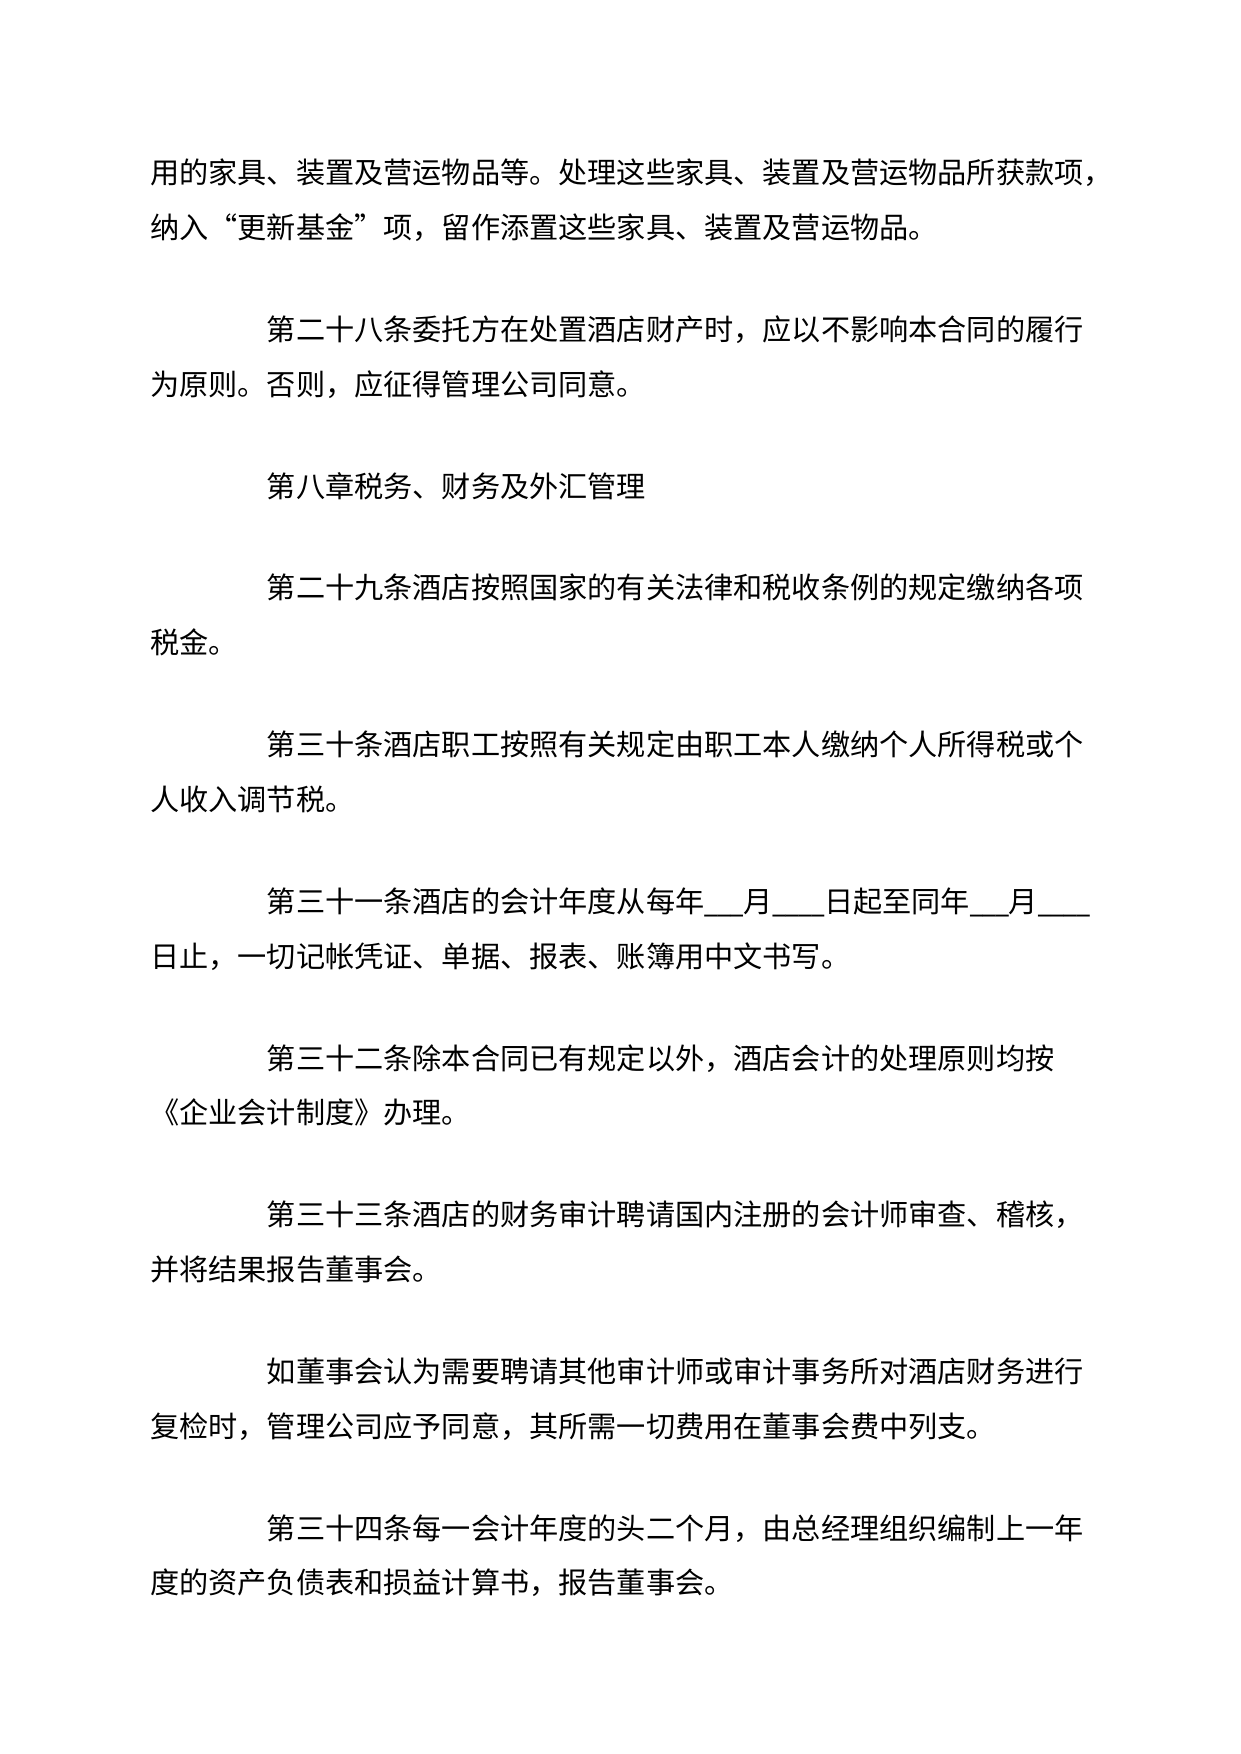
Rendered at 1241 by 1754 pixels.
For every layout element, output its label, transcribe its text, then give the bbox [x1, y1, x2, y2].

text 第二十八条委托方在处置酒店财产时，应以不影响本合同的履行为原则。否则，应征得管理公司同意。 [150, 307, 1090, 404]
text 第八章税务、财务及外汇管理 [150, 463, 1090, 506]
text 第三十一条酒店的会计年度从每年___月____日起至同年___月____日止，一切记帐凭证、单据、报表、账簿用中文书写。 [150, 878, 1090, 976]
text 第三十条酒店职工按照有关规定由职工本人缴纳个人所得税或个人收入调节税。 [150, 722, 1090, 819]
text 第三十二条除本合同已有规定以外，酒店会计的处理原则均按《企业会计制度》办理。 [150, 1035, 1090, 1132]
text 第二十九条酒店按照国家的有关法律和税收条例的规定缴纳各项税金。 [150, 565, 1090, 662]
text 第三十四条每一会计年度的头二个月，由总经理组织编制上一年度的资产负债表和损益计算书，报告董事会。 [150, 1505, 1090, 1602]
text 第三十三条酒店的财务审计聘请国内注册的会计师审查、稽核，并将结果报告董事会。 [150, 1192, 1090, 1289]
text 如董事会认为需要聘请其他审计师或审计事务所对酒店财务进行复检时，管理公司应予同意，其所需一切费用在董事会费中列支。 [150, 1348, 1090, 1446]
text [150, 150, 1090, 247]
